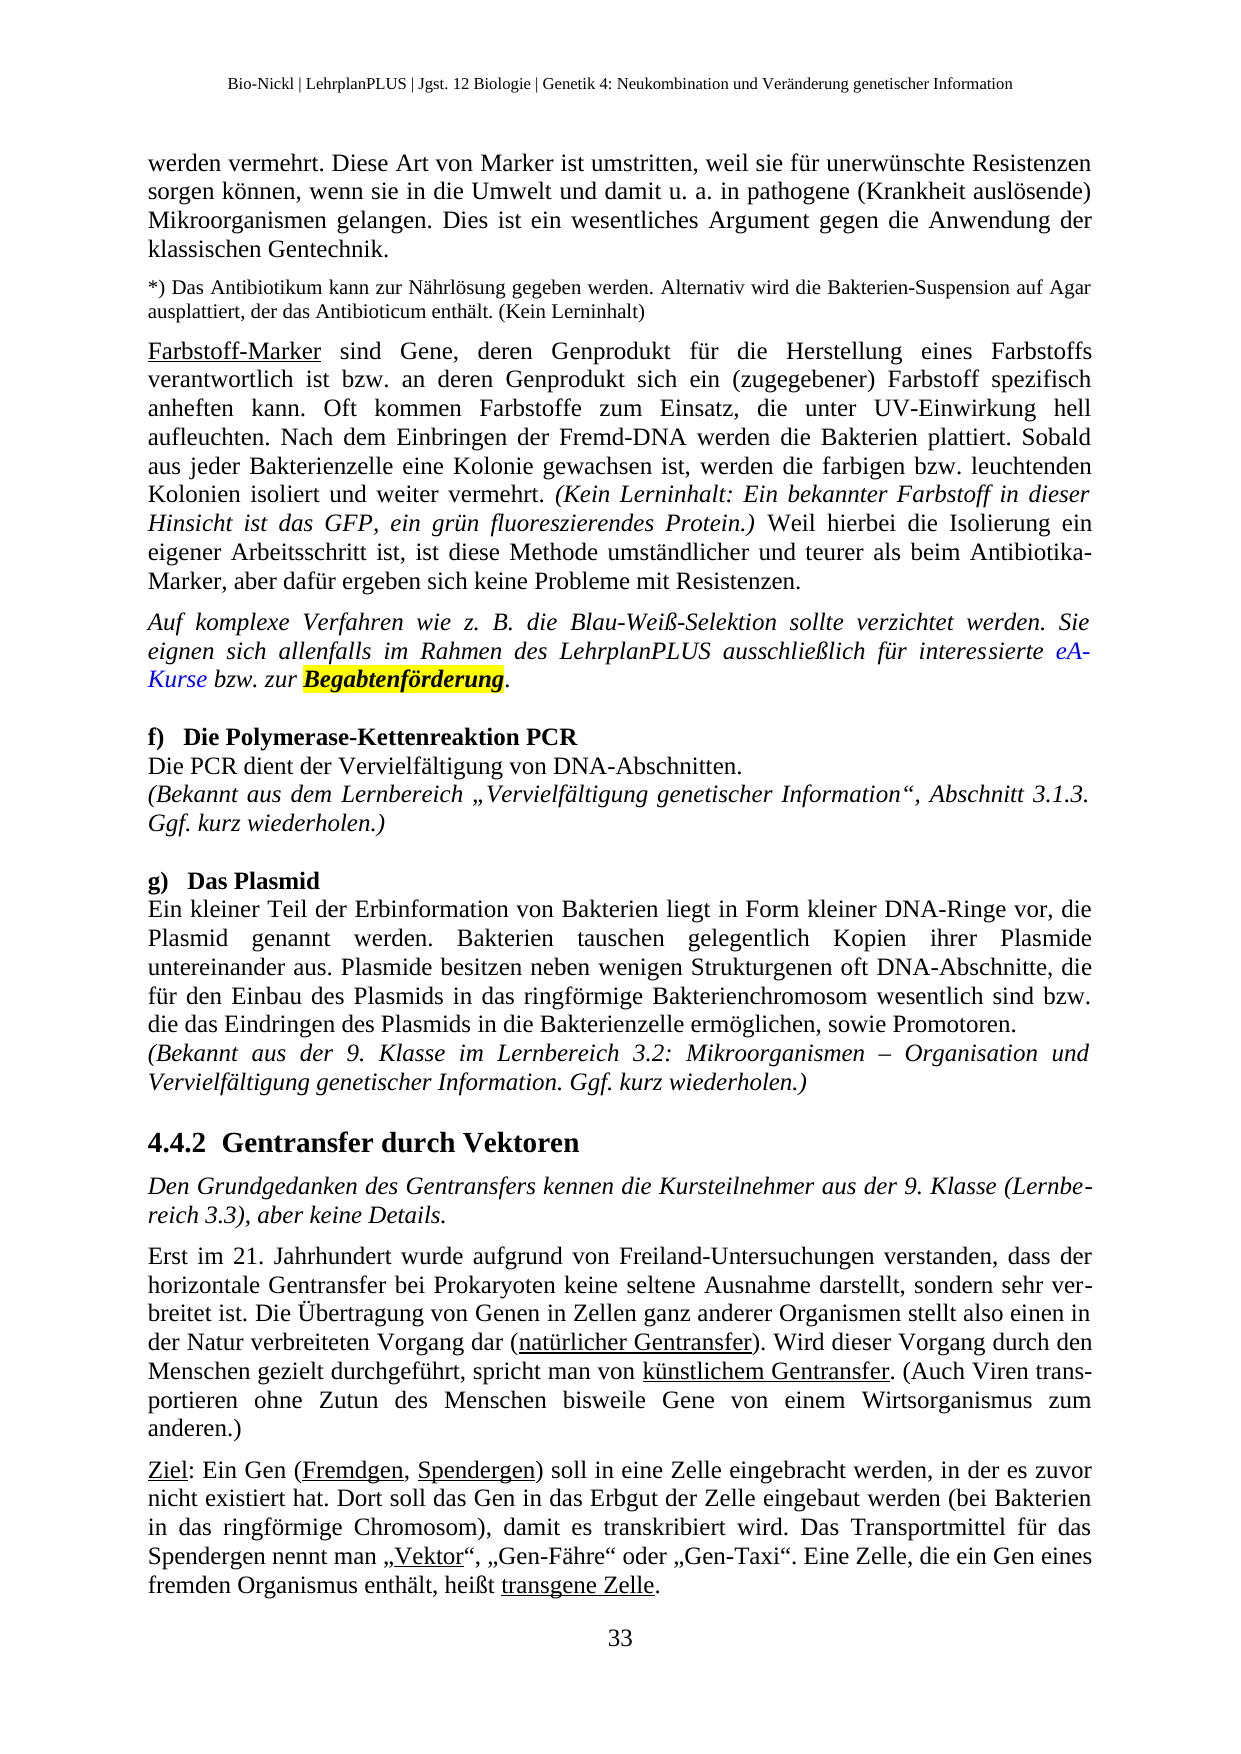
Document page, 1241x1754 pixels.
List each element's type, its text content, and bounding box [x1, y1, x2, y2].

text 4.4.2 Gentransfer durch Vektoren [148, 1125, 1093, 1158]
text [148, 148, 1093, 263]
text (Bekannt aus dem Lernbereich „Vervielfältigung genetischer Information“, Abschnitt 3.1.3. Ggf. kurz wiederholen.) [148, 779, 1093, 837]
text Die PCR dient der Vervielfältigung von DNA-Abschnitten. [148, 751, 1093, 779]
text g) Das Plasmid [148, 866, 1093, 894]
text Den Grundgedanken des Gentransfers kennen die Kursteilnehmer aus der 9. Klasse (Lernbereich 3.3), aber keine Details. [148, 1171, 1093, 1228]
text Erst im 21. Jahrhundert wurde aufgrund von Freiland-Untersuchungen verstanden, dass der horizontale Gentransfer bei Prokaryoten keine seltene Ausnahme darstellt, sondern sehr verbreitet ist. Die Übertragung von Genen in Zellen ganz anderer Organismen stellt also einen in der Natur verbreiteten Vorgang dar (natürlicher Gentransfer). Wird dieser Vorgang durch den Menschen gezielt durchgeführt, spricht man von künstlichem Gentransfer. (Auch Viren trans-portieren ohne Zutun des Menschen bisweile Gene von einem Wirtsorganismus zum anderen.) [148, 1241, 1093, 1442]
text Auf komplexe Verfahren wie z. B. die Blau-Weiß-Selektion sollte verzichtet werden. Sie eignen sich allenfalls im Rahmen des LehrplanPLUS ausschließlich für interessierte eA-Kurse bzw. zur Begabtenförderung. [148, 607, 1093, 693]
text (Bekannt aus der 9. Klasse im Lernbereich 3.2: Mikroorganismen – Organisation und Vervielfältigung genetischer Information. Ggf. kurz wiederholen.) [148, 1038, 1093, 1096]
text f) Die Polymerase-Kettenreaktion PCR [148, 722, 1093, 751]
text Ein kleiner Teil der Erbinformation von Bakterien liegt in Form kleiner DNA-Ringe vor, die Plasmid genannt werden. Bakterien tauschen gelegentlich Kopien ihrer Plasmide untereinander aus. Plasmide besitzen neben wenigen Strukturgenen oft DNA-Abschnitte, die für den Einbau des Plasmids in das ringförmige Bakterienchromosom wesentlich sind bzw. die das Eindringen des Plasmids in die Bakterienzelle ermöglichen, sowie Promotoren. [148, 894, 1093, 1038]
text *) Das Antibiotikum kann zur Nährlösung gegeben werden. Alternativ wird die Bakterien-Suspension auf Agar ausplattiert, der das Antibioticum enthält. (Kein Lerninhalt) [148, 275, 1093, 323]
text Ziel: Ein Gen (Fremdgen, Spendergen) soll in eine Zelle eingebracht werden, in der es zuvor nicht existiert hat. Dort soll das Gen in das Erbgut der Zelle eingebaut werden (bei Bakterien in das ringförmige Chromosom), damit es transkribiert wird. Das Transportmittel für das Spendergen nennt man „Vektor“, „Gen-Fähre“ oder „Gen-Taxi“. Eine Zelle, die ein Gen eines fremden Organismus enthält, heißt transgene Zelle. [148, 1455, 1093, 1598]
text Farbstoff-Marker sind Gene, deren Genprodukt für die Herstellung eines Farbstoffs verantwortlich ist bzw. an deren Genprodukt sich ein (zugegebener) Farbstoff spezifisch anheften kann. Oft kommen Farbstoffe zum Einsatz, die unter UV-Einwirkung hell aufleuchten. Nach dem Einbringen der Fremd-DNA werden die Bakterien plattiert. Sobald aus jeder Bakterienzelle eine Kolonie gewachsen ist, werden die farbigen bzw. leuchtenden Kolonien isoliert und weiter vermehrt. (Kein Lerninhalt: Ein bekannter Farbstoff in dieser Hinsicht ist das GFP, ein grün fluoreszierendes Protein.) Weil hierbei die Isolierung ein eigener Arbeitsschritt ist, ist diese Methode umständlicher und teurer als beim Antibiotika-Marker, aber dafür ergeben sich keine Probleme mit Resistenzen. [148, 336, 1093, 594]
